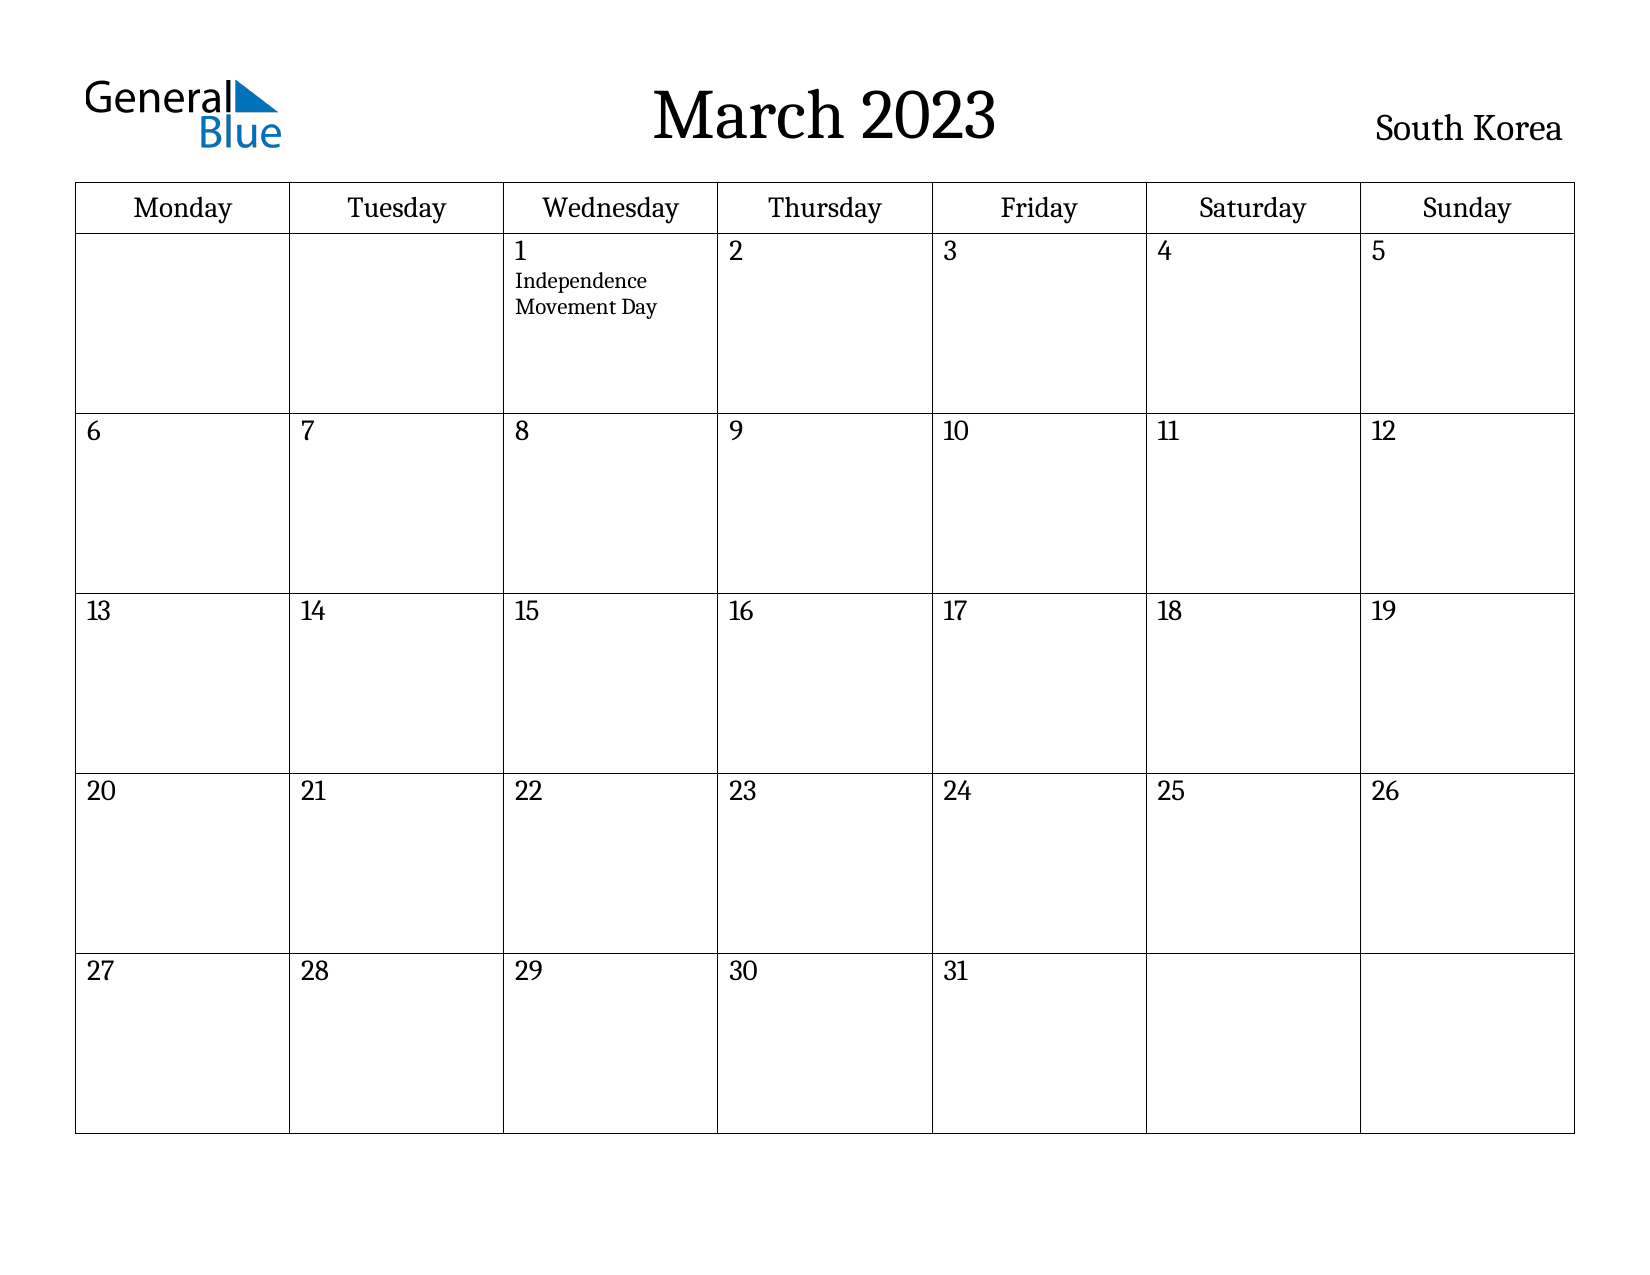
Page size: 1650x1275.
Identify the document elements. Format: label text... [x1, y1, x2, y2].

table_cell [718, 808, 932, 953]
table_cell [1147, 267, 1360, 413]
table_cell 31 [933, 954, 1146, 987]
table_cell 3 [933, 234, 1146, 267]
table_header [76, 75, 503, 182]
table_cell 12 [1361, 414, 1574, 447]
table_cell 10 [933, 414, 1146, 447]
table_cell 19 [1361, 594, 1574, 627]
table_cell 21 [290, 774, 503, 807]
table_cell Monday [76, 183, 289, 233]
table_cell [290, 627, 503, 773]
table_cell [718, 448, 932, 593]
table_cell [290, 808, 503, 953]
table_cell [1361, 448, 1574, 593]
table_cell 5 [1361, 234, 1574, 267]
table_cell [1361, 267, 1574, 413]
table_cell 1 [504, 234, 717, 267]
table_cell [933, 267, 1146, 413]
table_cell Saturday [1147, 183, 1360, 233]
table_cell [1147, 448, 1360, 593]
table_cell 23 [718, 774, 932, 807]
table_cell [76, 988, 289, 1133]
table_cell [1147, 954, 1360, 987]
table_cell [76, 808, 289, 953]
table_cell [290, 267, 503, 413]
picture [86, 80, 281, 148]
table_cell Tuesday [290, 183, 503, 233]
table_cell [76, 448, 289, 593]
table_cell [504, 627, 717, 773]
table_cell [933, 448, 1146, 593]
table_header March 2023 [504, 75, 1146, 182]
table_cell [1361, 627, 1574, 773]
table_cell 18 [1147, 594, 1360, 627]
table_cell 27 [76, 954, 289, 987]
table_cell [290, 988, 503, 1133]
table_cell [76, 627, 289, 773]
table_cell Wednesday [504, 183, 717, 233]
table_cell [718, 988, 932, 1133]
table_cell Sunday [1361, 183, 1574, 233]
table_cell [1361, 808, 1574, 953]
table_cell [1361, 988, 1574, 1133]
table_cell [933, 808, 1146, 953]
table_cell 26 [1361, 774, 1574, 807]
table_cell 25 [1147, 774, 1360, 807]
table_cell 24 [933, 774, 1146, 807]
table_cell [1147, 627, 1360, 773]
table_cell [933, 988, 1146, 1133]
table_cell Thursday [718, 183, 932, 233]
table_cell 16 [718, 594, 932, 627]
table_cell [1361, 954, 1574, 987]
table_cell [1147, 808, 1360, 953]
table_cell 15 [504, 594, 717, 627]
table_cell [76, 267, 289, 413]
table_cell 7 [290, 414, 503, 447]
table_cell [290, 234, 503, 267]
table_cell 29 [504, 954, 717, 987]
table_cell [504, 988, 717, 1133]
table_cell 8 [504, 414, 717, 447]
table_cell [504, 808, 717, 953]
table_cell 28 [290, 954, 503, 987]
table_cell 13 [76, 594, 289, 627]
table_cell [76, 234, 289, 267]
table_cell 20 [76, 774, 289, 807]
table_cell [718, 267, 932, 413]
table_cell Friday [933, 183, 1146, 233]
table_cell [1147, 988, 1360, 1133]
table_cell 2 [718, 234, 932, 267]
table_cell [718, 627, 932, 773]
table_cell 14 [290, 594, 503, 627]
table_cell [290, 448, 503, 593]
table_header South Korea [1146, 75, 1574, 182]
table_cell 6 [76, 414, 289, 447]
table_cell 30 [718, 954, 932, 987]
table_cell 11 [1147, 414, 1360, 447]
table_cell 17 [933, 594, 1146, 627]
table_cell 9 [718, 414, 932, 447]
table_cell Independence Movement Day [504, 267, 717, 413]
table_cell 4 [1147, 234, 1360, 267]
table_cell 22 [504, 774, 717, 807]
table_cell [933, 627, 1146, 773]
table_cell [504, 448, 717, 593]
